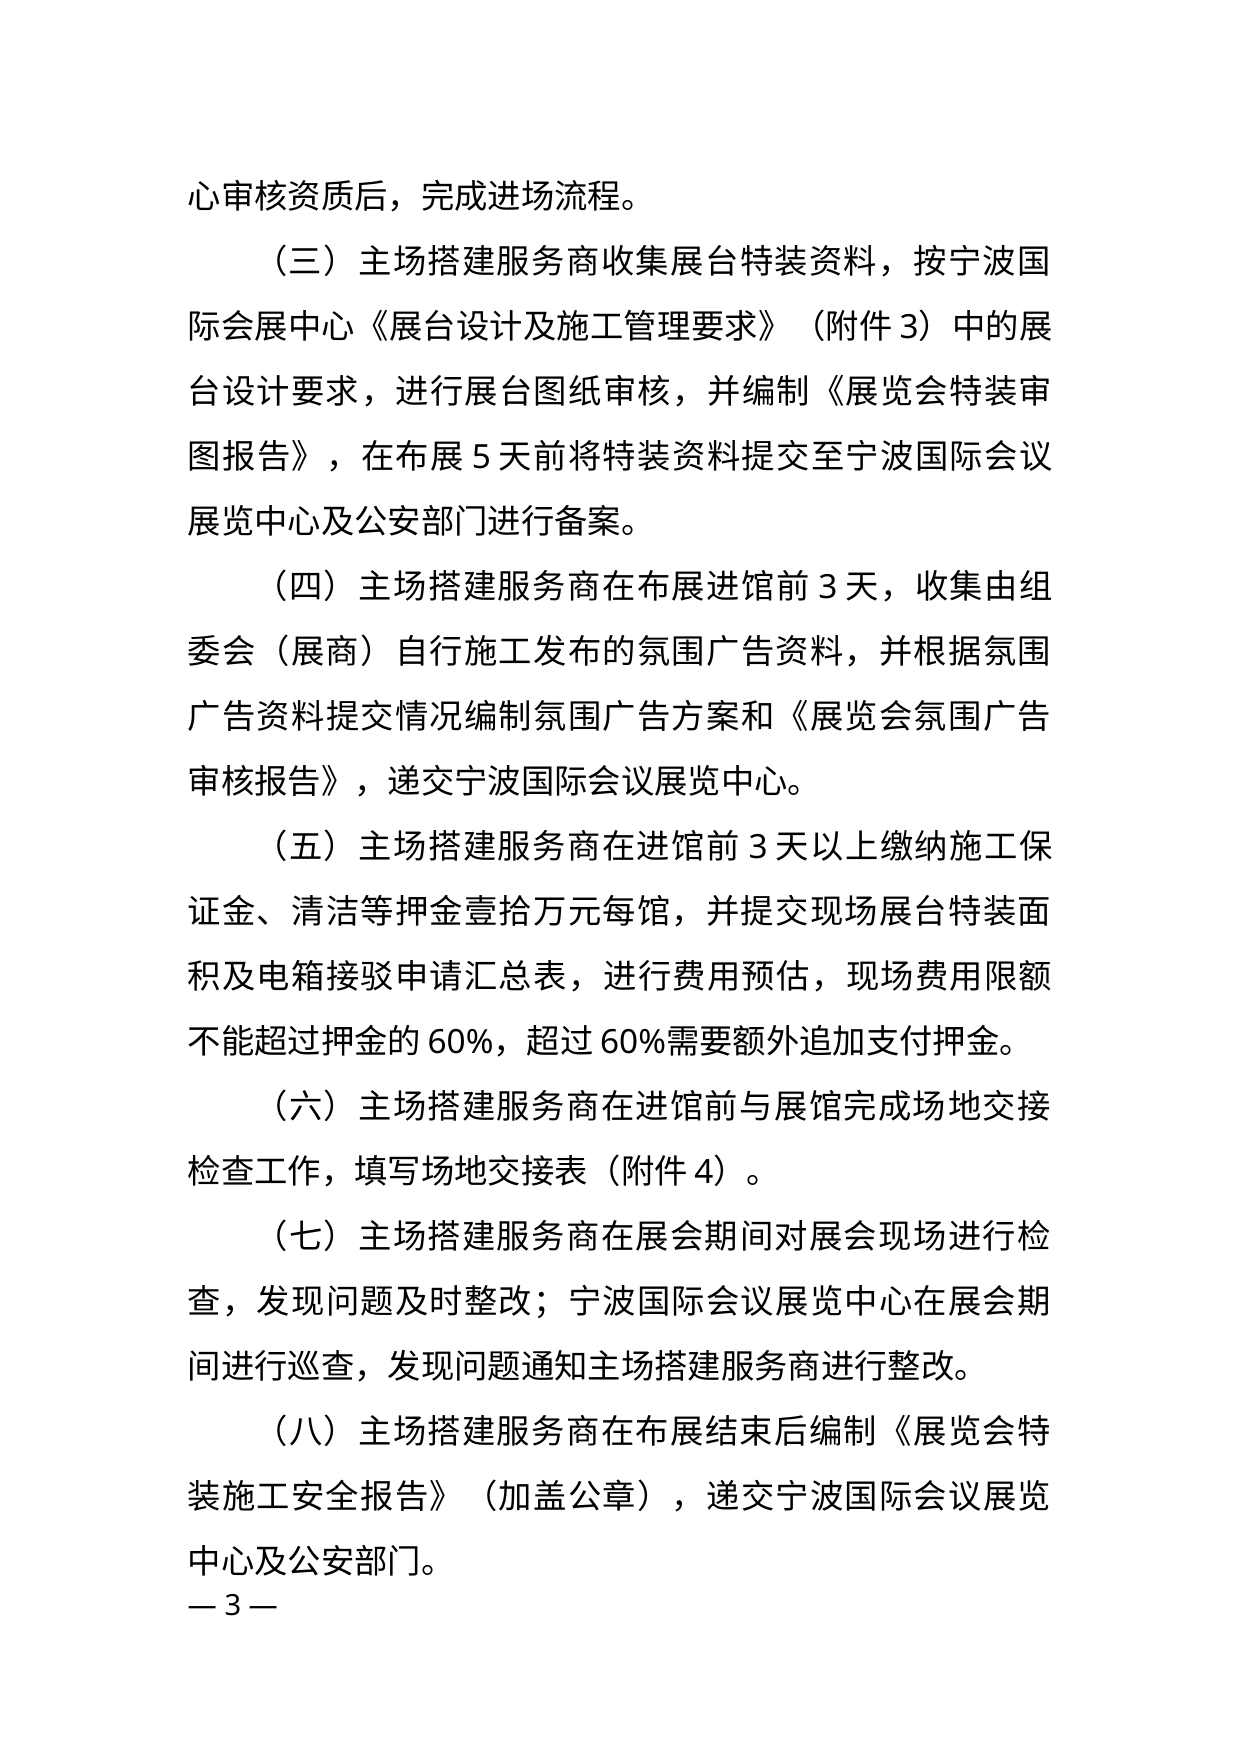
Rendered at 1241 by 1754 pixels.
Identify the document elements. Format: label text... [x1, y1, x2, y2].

text （八）主场搭建服务商在布展结束后编制《展览会特装施工安全报告》（加盖公章），递交宁波国际会议展览中心及公安部门。 [187, 1397, 1053, 1592]
text （五）主场搭建服务商在进馆前3天以上缴纳施工保证金、清洁等押金壹拾万元每馆，并提交现场展台特装面积及电箱接驳申请汇总表，进行费用预估，现场费用限额不能超过押金的60%，超过60%需要额外追加支付押金。 [187, 812, 1053, 1072]
text （六）主场搭建服务商在进馆前与展馆完成场地交接检查工作，填写场地交接表（附件4）。 [187, 1072, 1053, 1202]
text （四）主场搭建服务商在布展进馆前3天，收集由组委会（展商）自行施工发布的氛围广告资料，并根据氛围广告资料提交情况编制氛围广告方案和《展览会氛围广告审核报告》，递交宁波国际会议展览中心。 [187, 552, 1053, 812]
text （三）主场搭建服务商收集展台特装资料，按宁波国际会展中心《展台设计及施工管理要求》（附件3）中的展台设计要求，进行展台图纸审核，并编制《展览会特装审图报告》，在布展5天前将特装资料提交至宁波国际会议展览中心及公安部门进行备案。 [187, 227, 1053, 552]
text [187, 162, 1053, 227]
text （七）主场搭建服务商在展会期间对展会现场进行检查，发现问题及时整改；宁波国际会议展览中心在展会期间进行巡查，发现问题通知主场搭建服务商进行整改。 [187, 1202, 1053, 1397]
